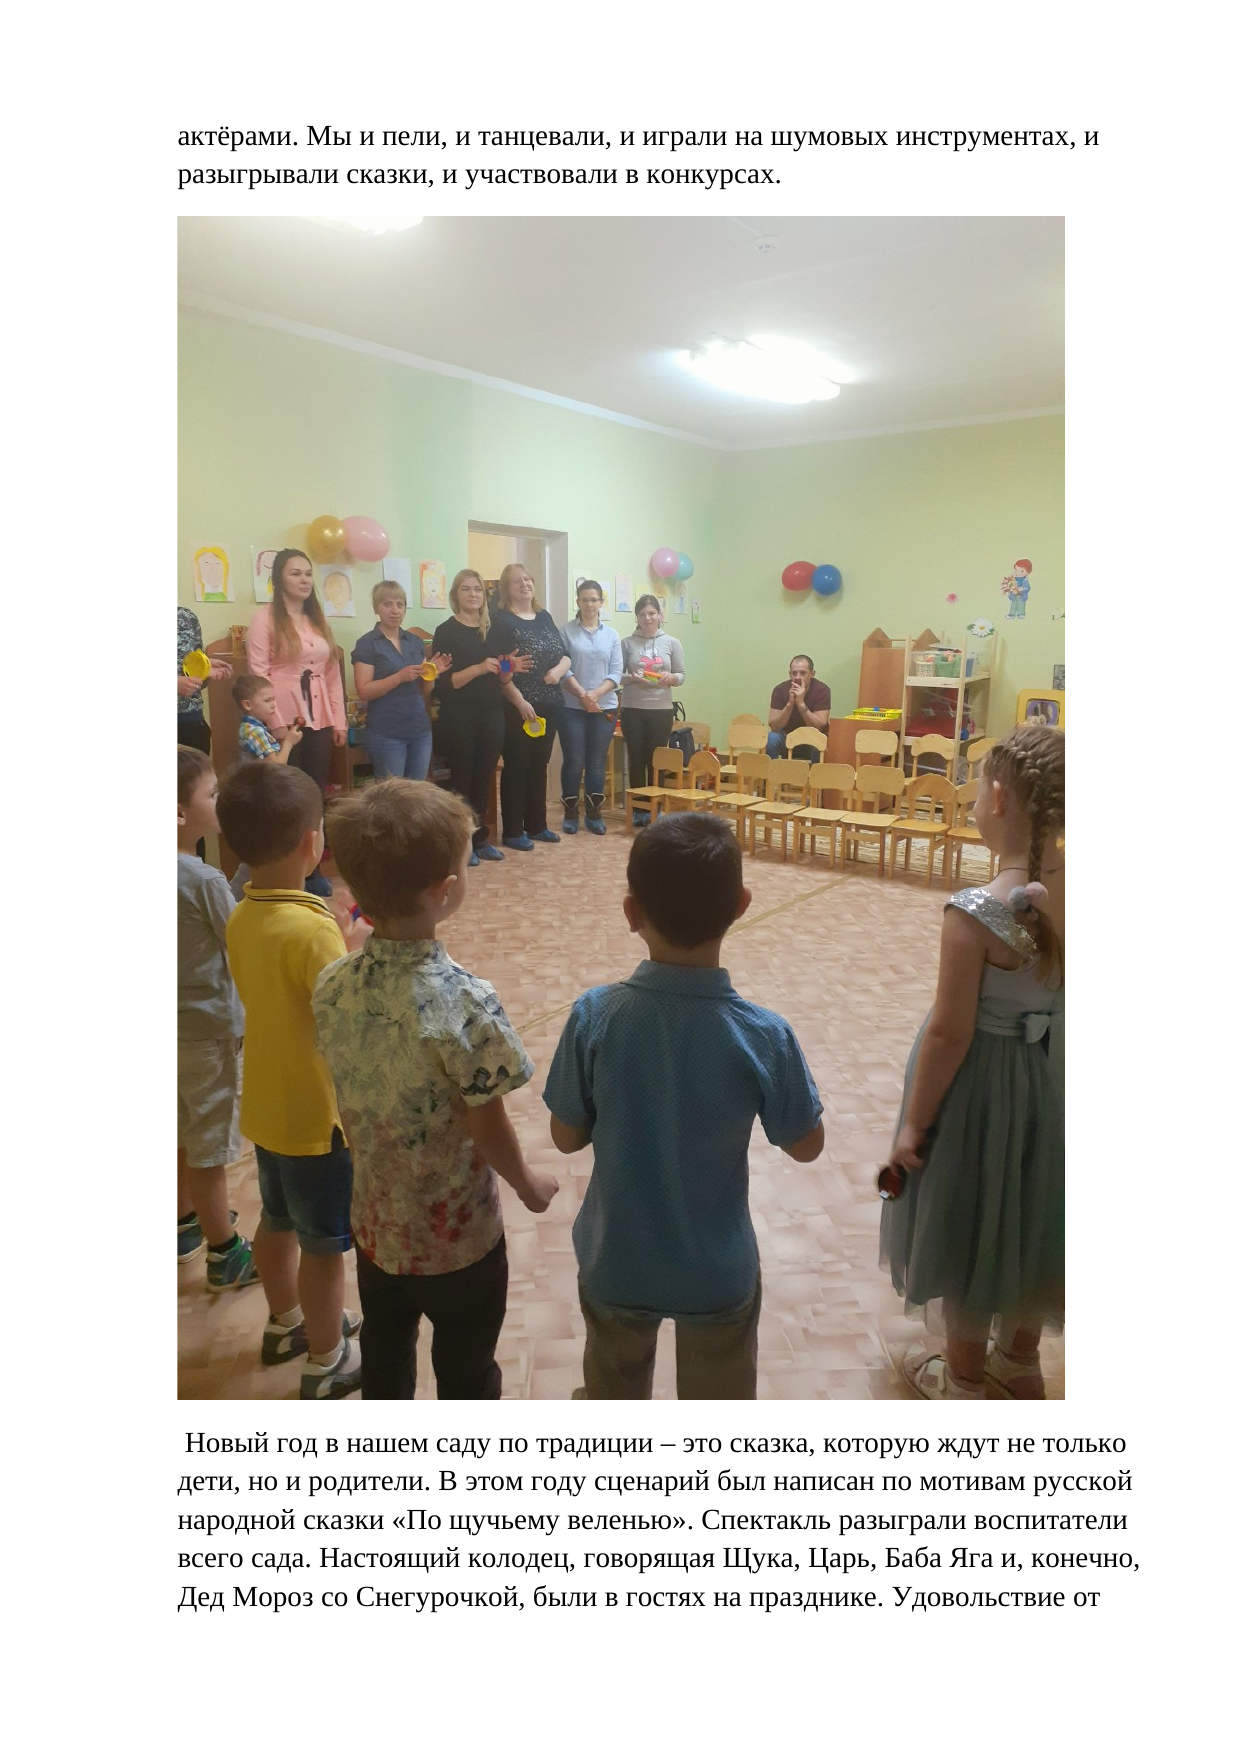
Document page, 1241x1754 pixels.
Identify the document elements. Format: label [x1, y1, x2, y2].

picture [177, 216, 1065, 1400]
text [177, 1425, 1152, 1613]
text [177, 118, 1152, 190]
